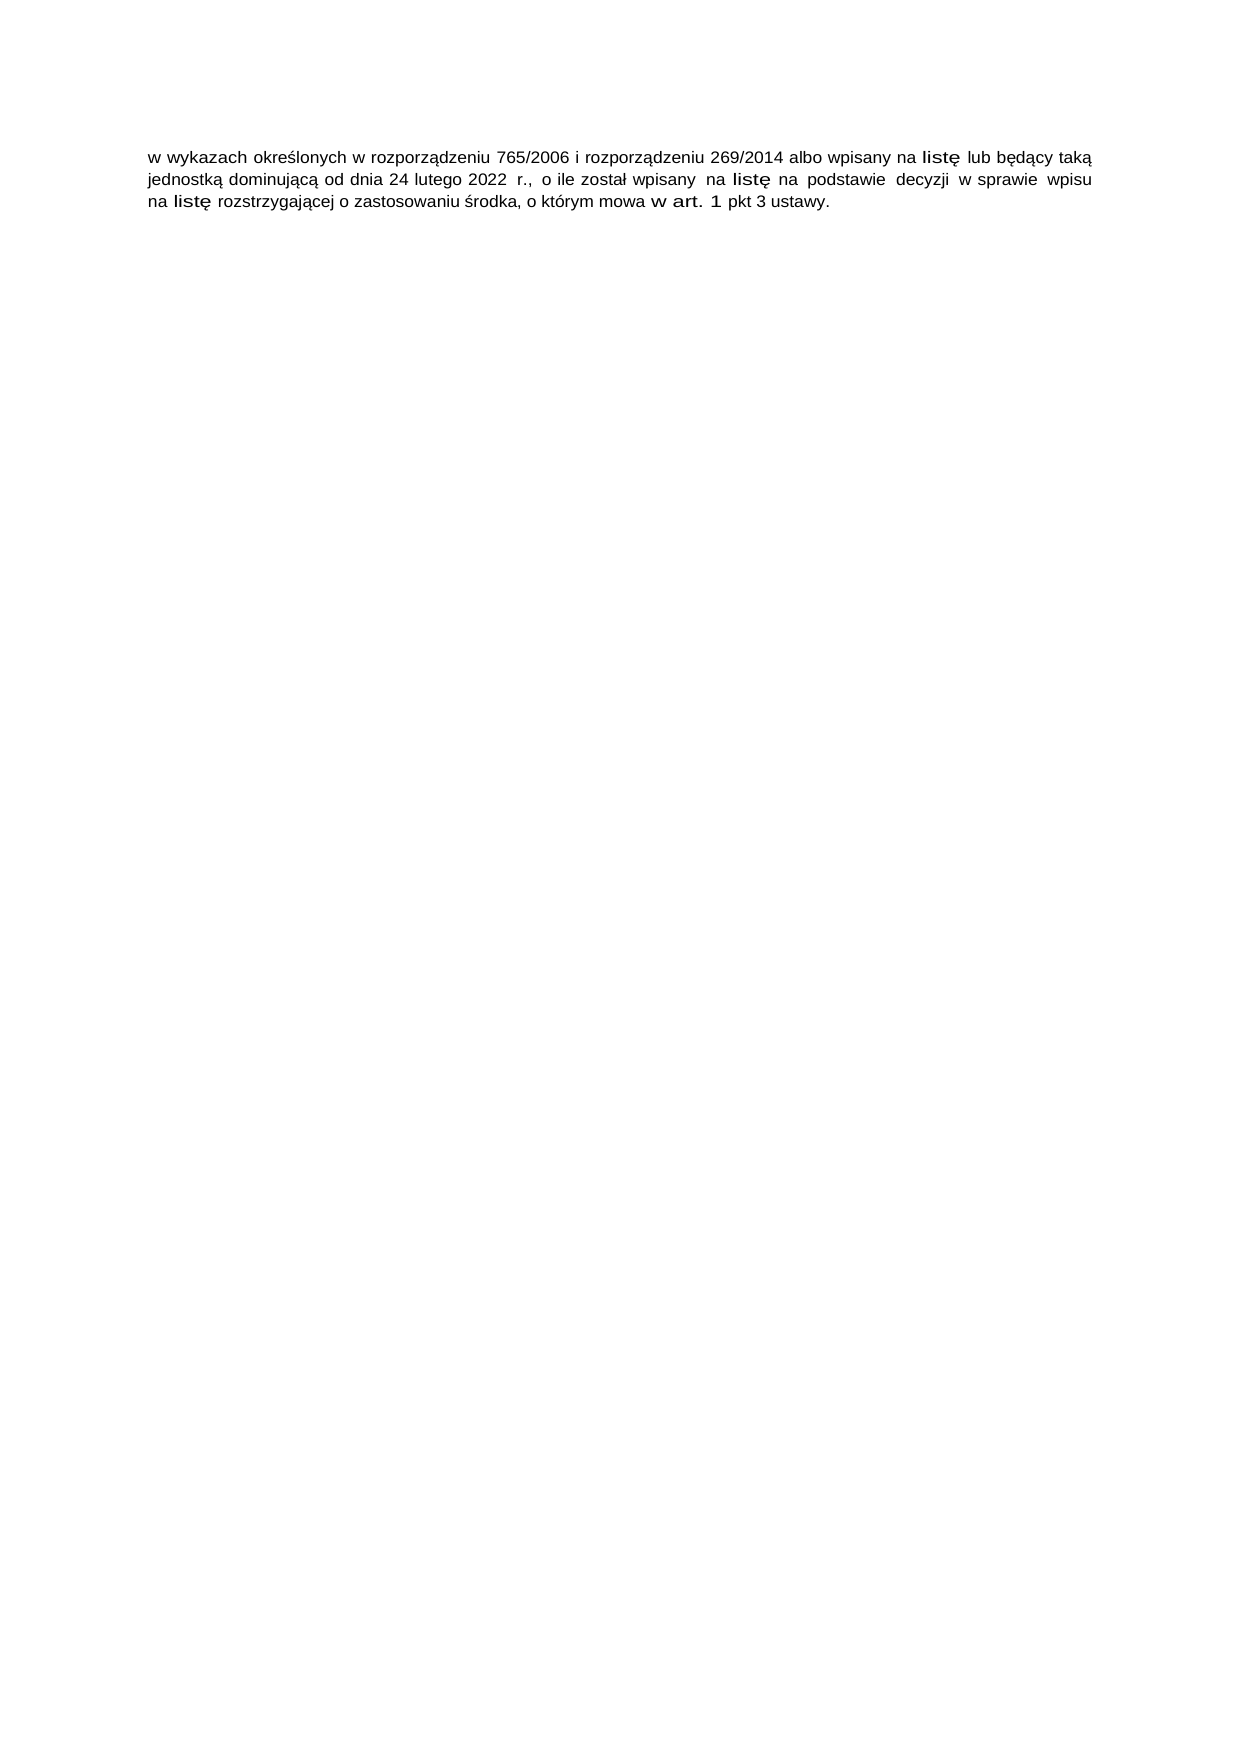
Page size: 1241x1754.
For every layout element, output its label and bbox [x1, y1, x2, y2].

text [148, 148, 1093, 211]
